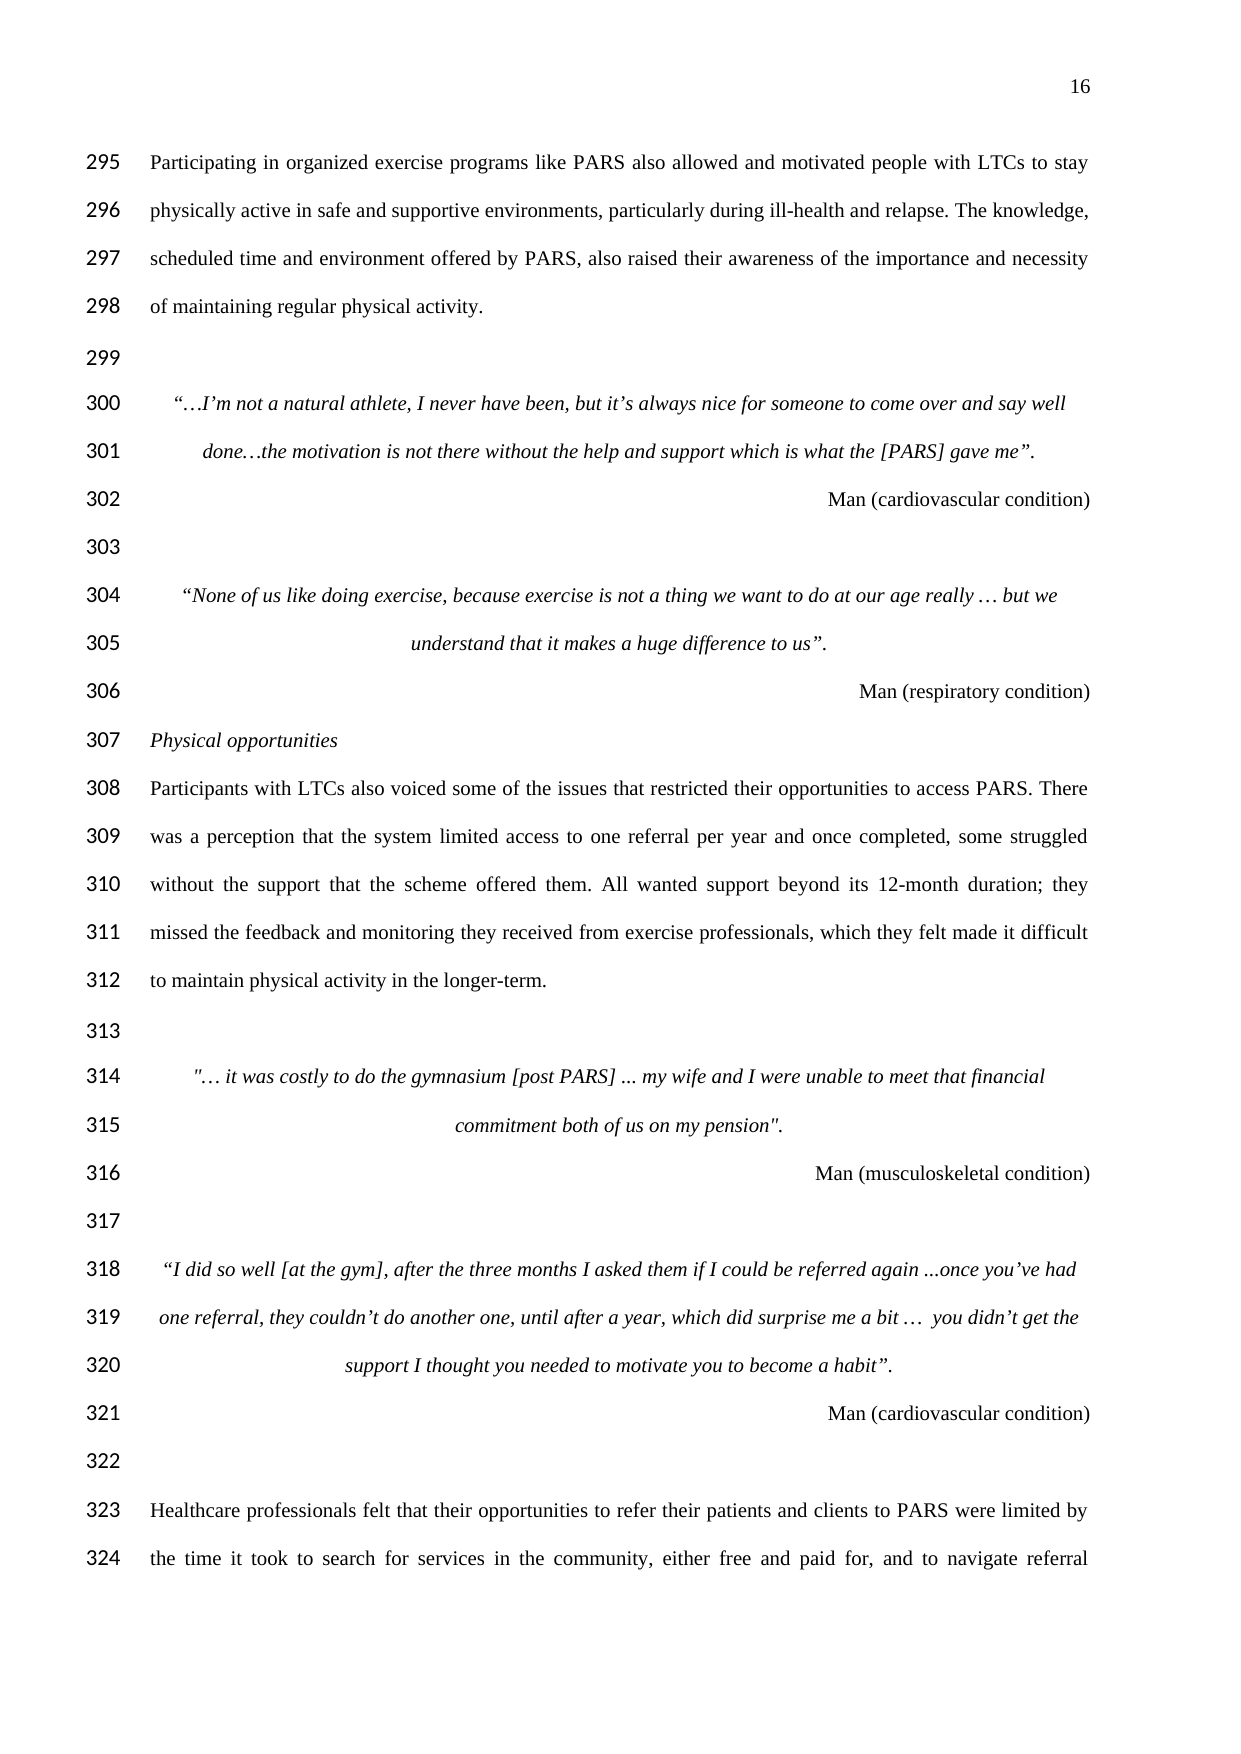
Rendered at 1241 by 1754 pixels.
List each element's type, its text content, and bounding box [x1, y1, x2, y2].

text “None of us like doing exercise, because exercise is not a thing we want to do at our age really … but we understand that it makes a huge difference to us”. [150, 583, 1090, 655]
text Physical opportunities [150, 727, 1090, 752]
text Man (cardiovascular condition) [150, 1401, 1090, 1425]
text Man (cardiovascular condition) [150, 487, 1090, 511]
text Participating in organized exercise programs like PARS also allowed and motivated people with LTCs to stay physically active in safe and supportive environments, particularly during ill-health and relapse. The knowledge, scheduled time and environment offered by PARS, also raised their awareness of the importance and necessity of maintaining regular physical activity. [150, 150, 1090, 318]
text Man (respiratory condition) [150, 679, 1090, 703]
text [150, 1497, 1090, 1570]
text Participants with LTCs also voiced some of the issues that restricted their opportunities to access PARS. There was a perception that the system limited access to one referral per year and once completed, some struggled without the support that the scheme offered them. All wanted support beyond its 12-month duration; they missed the feedback and monitoring they received from exercise professionals, which they felt made it difficult to maintain physical activity in the longer-term. [150, 776, 1090, 992]
text “I did so well [at the gym], after the three months I asked them if I could be referred again ...once you’ve had one referral, they couldn’t do another one, until after a year, which did surprise me a bit … you didn’t get the support I thought you needed to motivate you to become a habit”. [150, 1257, 1090, 1377]
text “…I’m not a natural athlete, I never have been, but it’s always nice for someone to come over and say well done…the motivation is not there without the help and support which is what the [PARS] gave me”. [150, 391, 1090, 463]
text "… it was costly to do the gymnasium [post PARS] ... my wife and I were unable to meet that financial commitment both of us on my pension". [150, 1064, 1090, 1137]
text Man (musculoskeletal condition) [150, 1161, 1090, 1185]
